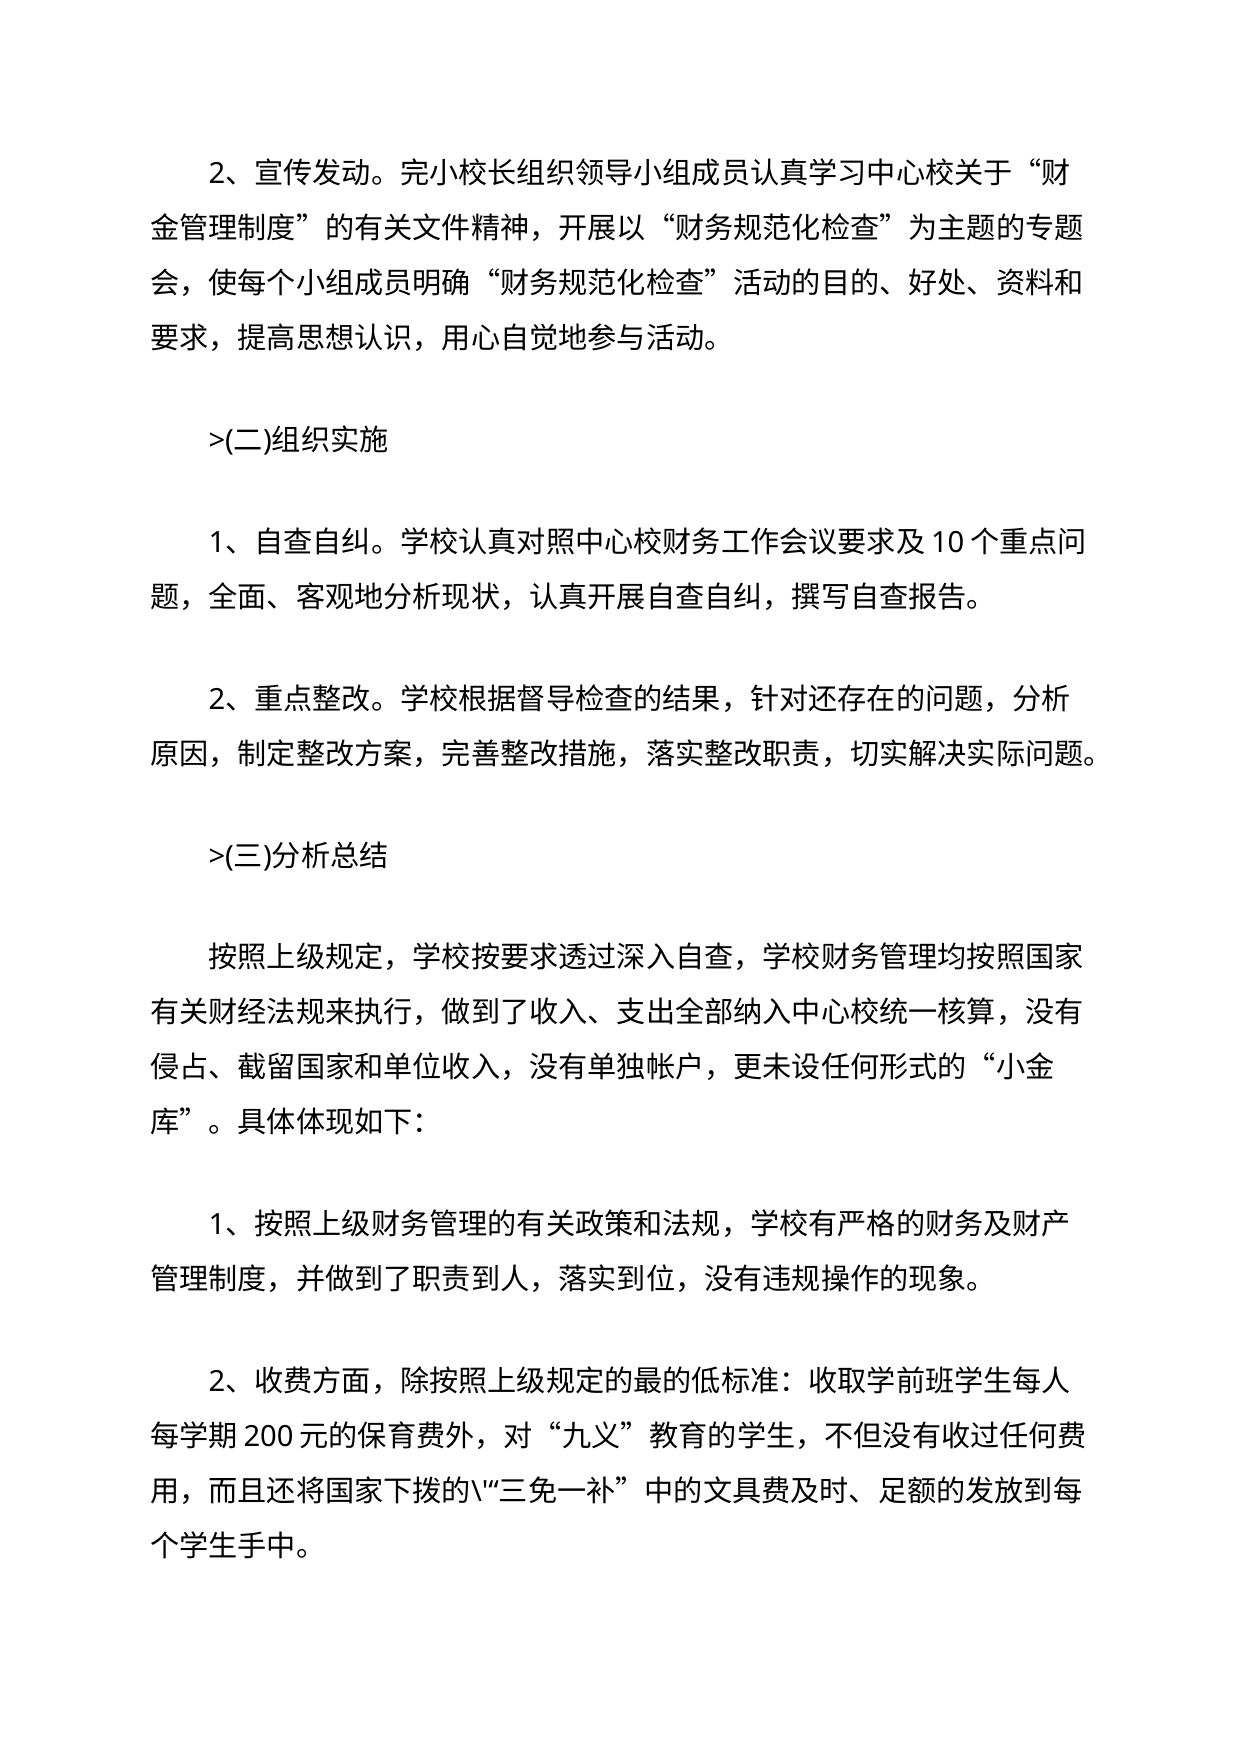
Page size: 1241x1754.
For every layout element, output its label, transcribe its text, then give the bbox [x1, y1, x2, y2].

text 2、收费方面，除按照上级规定的最的低标准：收取学前班学生每人每学期200元的保育费外，对“九义”教育的学生，不但没有收过任何费用，而且还将国家下拨的\'“三免一补”中的文具费及时、足额的发放到每个学生手中。 [150, 1357, 1090, 1564]
text 按照上级规定，学校按要求透过深入自查，学校财务管理均按照国家有关财经法规来执行，做到了收入、支出全部纳入中心校统一核算，没有侵占、截留国家和单位收入，没有单独帐户，更未设任何形式的“小金库”。具体体现如下： [150, 934, 1090, 1141]
text 1、按照上级财务管理的有关政策和法规，学校有严格的财务及财产管理制度，并做到了职责到人，落实到位，没有违规操作的现象。 [150, 1201, 1090, 1298]
text >(三)分析总结 [150, 832, 1090, 874]
text 2、宣传发动。完小校长组织领导小组成员认真学习中心校关于“财金管理制度”的有关文件精神，开展以“财务规范化检查”为主题的专题会，使每个小组成员明确“财务规范化检查”活动的目的、好处、资料和要求，提高思想认识，用心自觉地参与活动。 [150, 150, 1090, 357]
text 2、重点整改。学校根据督导检查的结果，针对还存在的问题，分析原因，制定整改方案，完善整改措施，落实整改职责，切实解决实际问题。 [150, 675, 1090, 773]
text 1、自查自纠。学校认真对照中心校财务工作会议要求及10个重点问题，全面、客观地分析现状，认真开展自查自纠，撰写自查报告。 [150, 518, 1090, 616]
text >(二)组织实施 [150, 417, 1090, 459]
